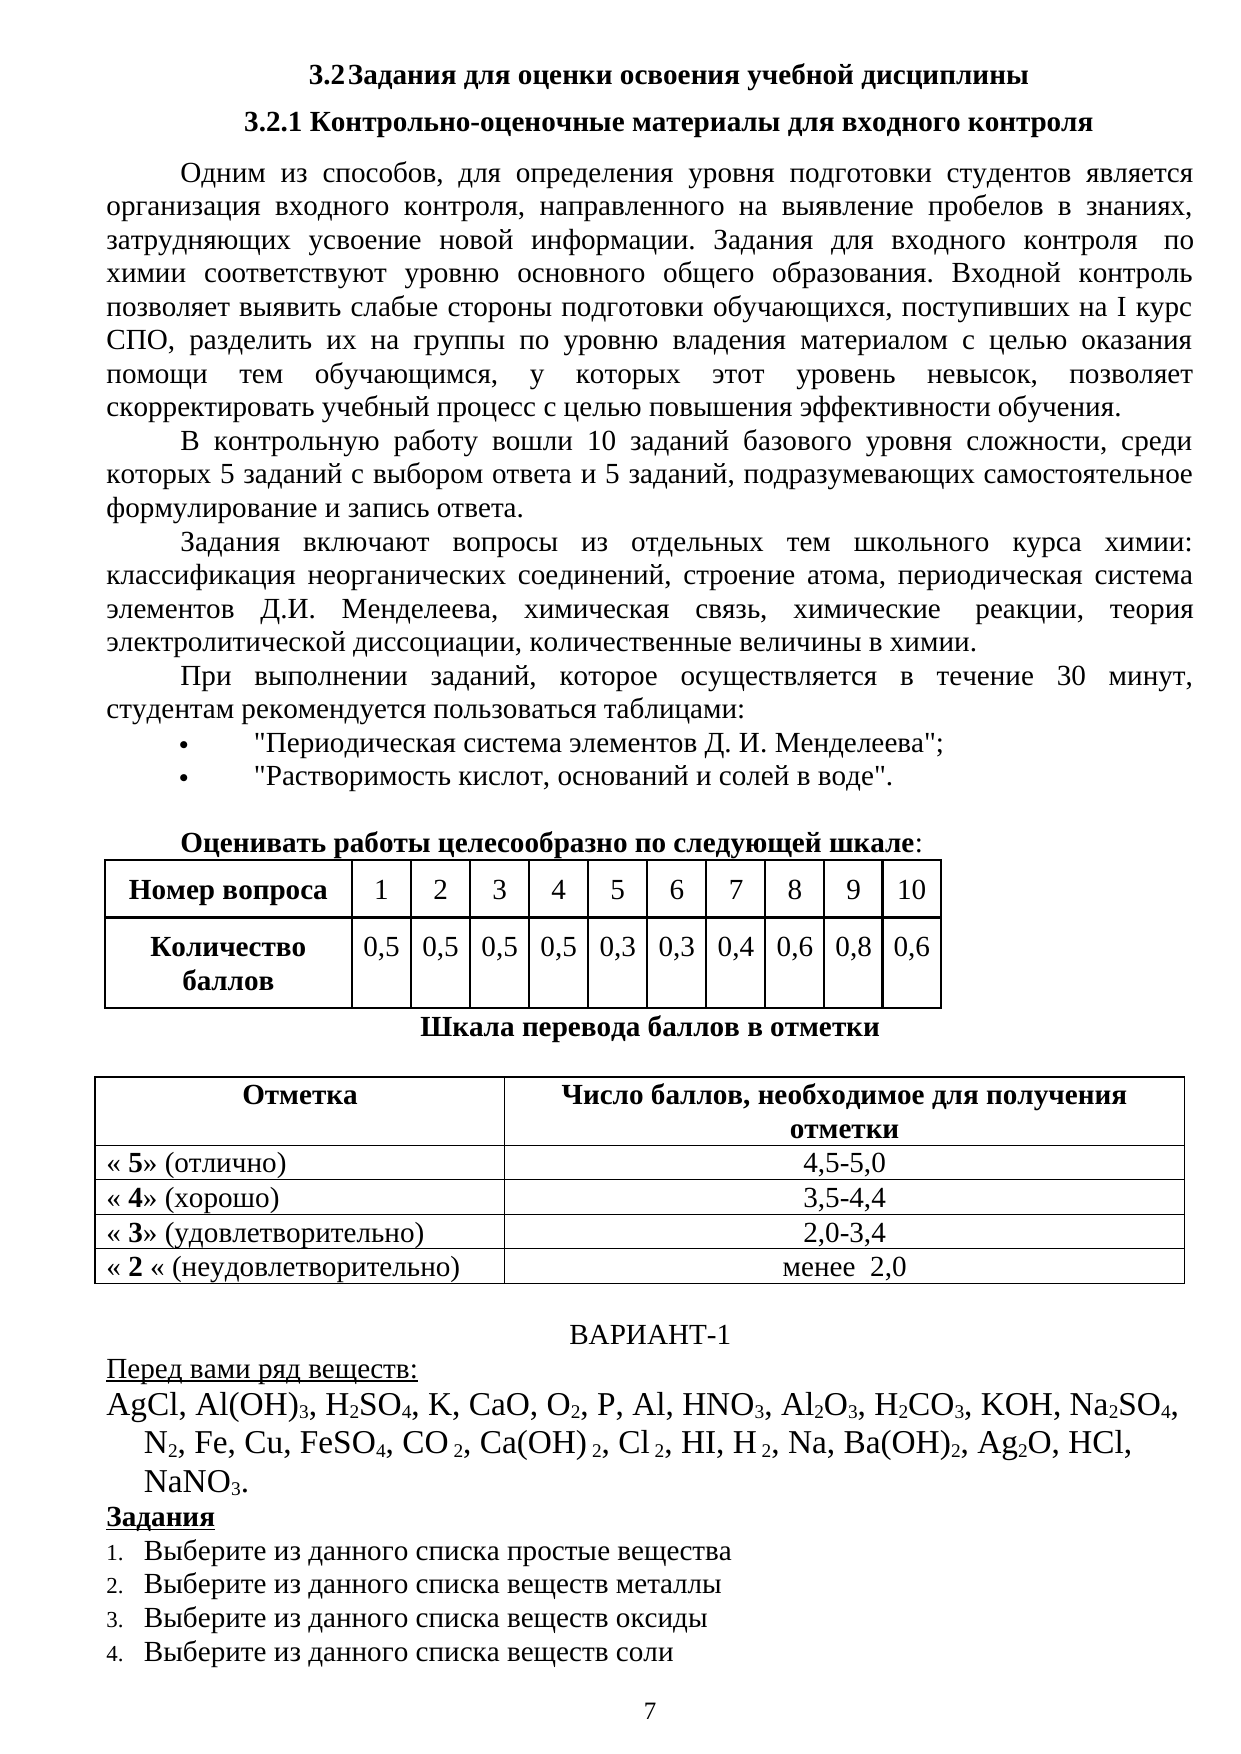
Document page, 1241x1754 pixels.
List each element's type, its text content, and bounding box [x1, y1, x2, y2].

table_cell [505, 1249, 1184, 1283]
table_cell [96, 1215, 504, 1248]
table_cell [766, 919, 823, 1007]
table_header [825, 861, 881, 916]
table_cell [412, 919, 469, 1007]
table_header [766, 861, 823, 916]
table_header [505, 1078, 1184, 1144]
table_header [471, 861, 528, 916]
text Перед вами ряд веществ: [106, 1351, 1194, 1384]
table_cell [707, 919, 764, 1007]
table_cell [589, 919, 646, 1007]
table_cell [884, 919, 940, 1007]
text 3.2.1 Контрольно-оценочные материалы для входного контроля [144, 104, 1194, 138]
list Выберите из данного списка веществ соли [106, 1634, 1194, 1667]
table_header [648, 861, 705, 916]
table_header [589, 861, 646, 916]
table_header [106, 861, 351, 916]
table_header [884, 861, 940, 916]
text Одним из способов, для определения уровня подготовки студентов является организация входного контроля, направленного на выявление пробелов в знаниях, затрудняющих усвоение новой информации. Задания для входного контроля по химии соответствуют уровню основного общего образования. Входной контроль позволяет выявить слабые стороны подготовки обучающихся, поступивших на I курс СПО, разделить их на группы по уровню владения материалом с целью оказания помощи тем обучающимся, у которых этот уровень невысок, позволяет скорректировать учебный процесс с целью повышения эффективности обучения. [106, 155, 1194, 423]
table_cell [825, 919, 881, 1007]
text AgCl, Al(OH)3, H2SO4, K, СаО, О2, P, Al, HNO3, Al2O3, H2CO3, KOH, Na2SO4, N2, Fe, Cu, FeSO4, CO 2, Са(ОН) 2, Cl 2, НI, H 2, Na, Ba(OH)2, Ag2О, HCl, NаNO3. [106, 1384, 1194, 1499]
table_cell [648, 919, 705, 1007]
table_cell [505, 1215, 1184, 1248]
text В контрольную работу вошли 10 заданий базового уровня сложности, среди которых 5 заданий с выбором ответа и 5 заданий, подразумевающих самостоятельное формулирование и запись ответа. [106, 423, 1194, 524]
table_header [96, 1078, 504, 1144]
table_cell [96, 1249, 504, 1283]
list "Растворимость кислот, оснований и солей в воде". [106, 758, 1194, 792]
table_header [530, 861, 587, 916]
text Задания [106, 1499, 1194, 1533]
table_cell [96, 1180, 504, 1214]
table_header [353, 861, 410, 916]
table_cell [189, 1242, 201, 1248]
list Задания для оценки освоения учебной дисциплины [144, 57, 1194, 90]
text Задания включают вопросы из отдельных тем школьного курса химии: классификация неорганических соединений, строение атома, периодическая система элементов Д.И. Менделеева, химическая связь, химические реакции, теория электролитической диссоциации, количественные величины в химии. [106, 524, 1194, 658]
list Выберите из данного списка простые вещества [106, 1533, 1194, 1567]
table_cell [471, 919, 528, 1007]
list Выберите из данного списка веществ металлы [106, 1567, 1194, 1600]
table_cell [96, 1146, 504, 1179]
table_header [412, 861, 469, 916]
text ВАРИАНТ-1 [106, 1317, 1194, 1351]
text При выполнении заданий, которое осуществляется в течение 30 минут, студентам рекомендуется пользоваться таблицами: [106, 658, 1194, 725]
list Выберите из данного списка веществ оксиды [106, 1600, 1194, 1634]
text Шкала перевода баллов в отметки [106, 1009, 1194, 1043]
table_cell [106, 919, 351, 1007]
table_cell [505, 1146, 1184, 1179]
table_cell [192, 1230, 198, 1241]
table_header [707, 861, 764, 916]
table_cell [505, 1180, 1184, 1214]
list "Периодическая система элементов Д. И. Менделеева"; [106, 725, 1194, 758]
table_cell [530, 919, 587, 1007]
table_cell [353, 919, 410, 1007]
text Оценивать работы целесообразно по следующей шкале: [106, 826, 1194, 859]
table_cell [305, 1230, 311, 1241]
